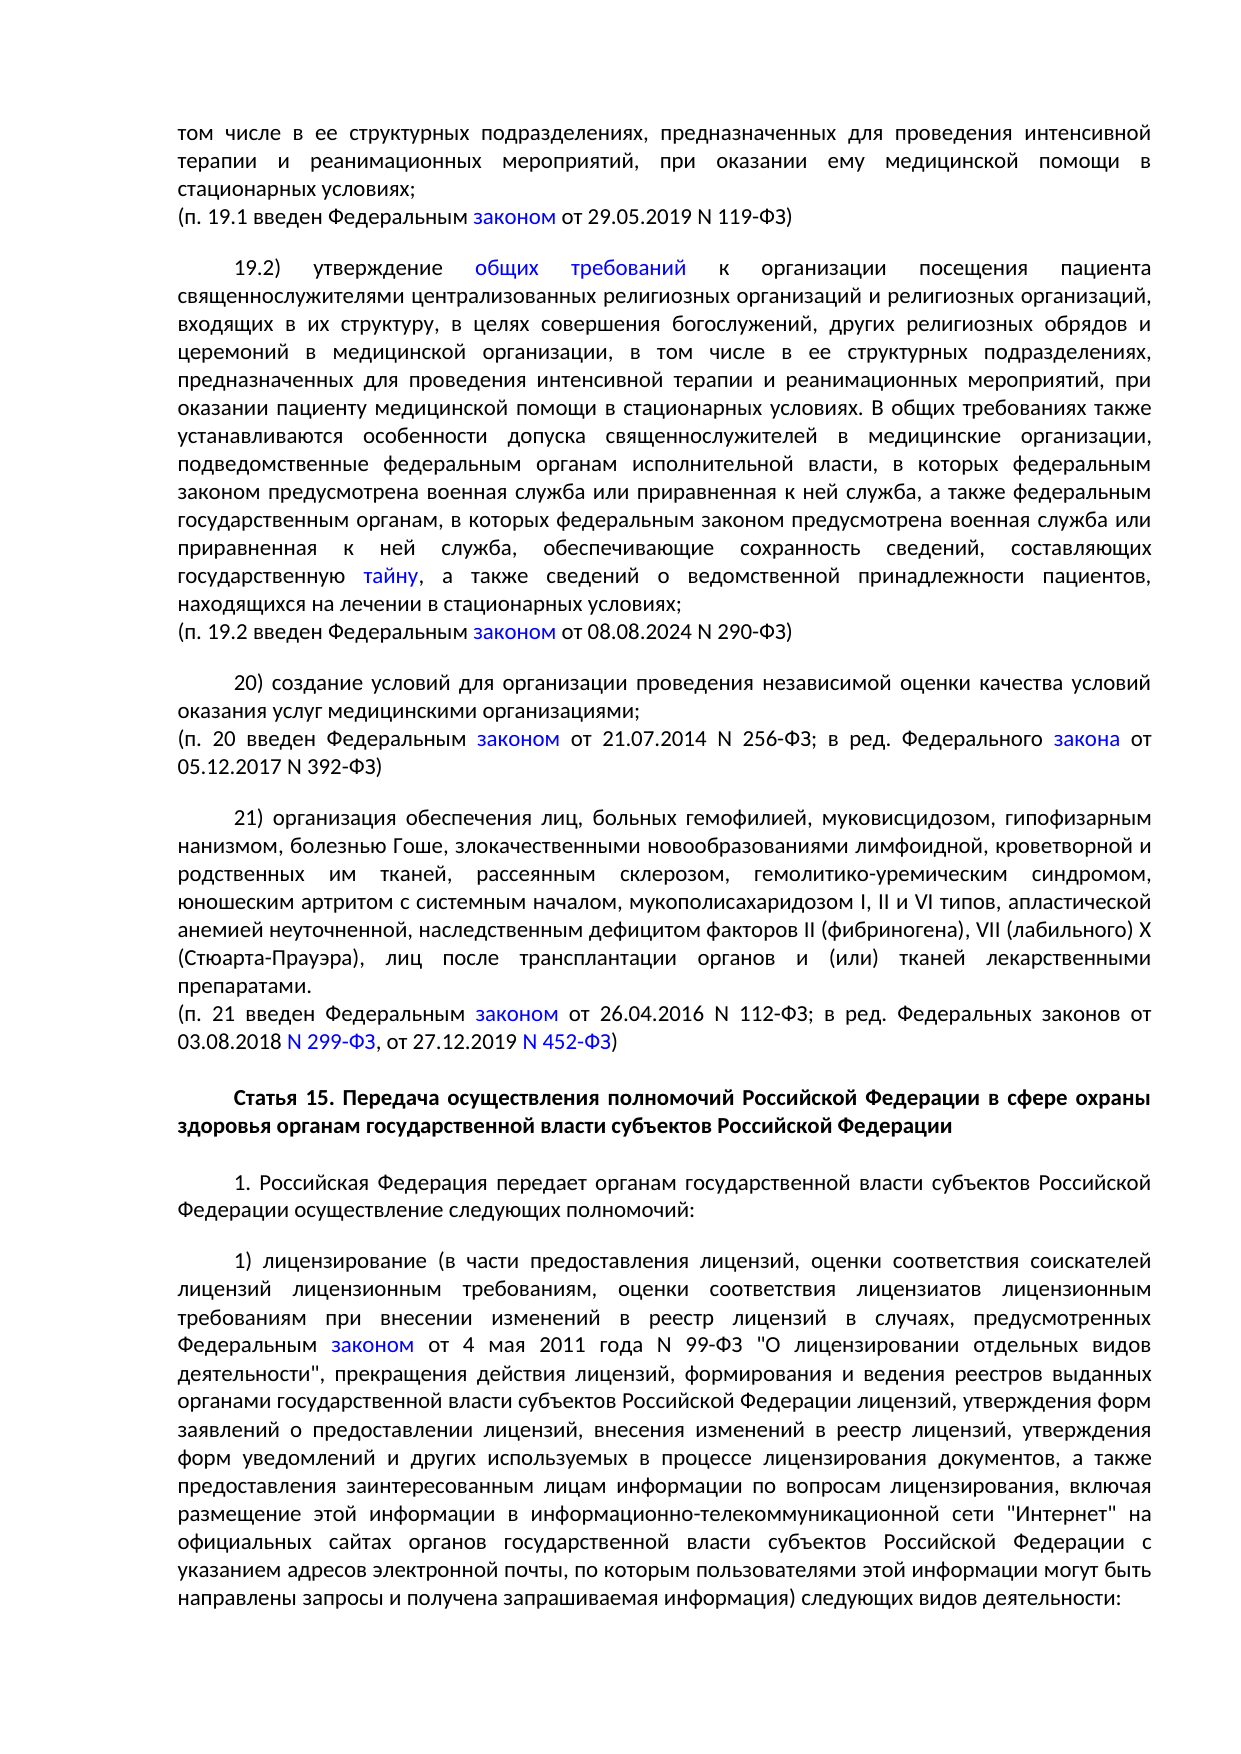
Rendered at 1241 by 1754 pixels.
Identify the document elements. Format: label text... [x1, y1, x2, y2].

text (п. 19.2 введен Федеральным законом от 08.08.2024 N 290-ФЗ) [177, 617, 1152, 645]
text 21) организация обеспечения лиц, больных гемофилией, муковисцидозом, гипофизарным нанизмом, болезнью Гоше, злокачественными новообразованиями лимфоидной, кроветворной и родственных им тканей, рассеянным склерозом, гемолитико-уремическим синдромом, юношеским артритом с системным началом, мукополисахаридозом I, II и VI типов, апластической анемией неуточненной, наследственным дефицитом факторов II (фибриногена), VII (лабильного) X (Стюарта-Прауэра), лиц после трансплантации органов и (или) тканей лекарственными препаратами. [177, 803, 1152, 999]
text (п. 19.1 введен Федеральным законом от 29.05.2019 N 119-ФЗ) [177, 202, 1152, 230]
title Статья 15. Передача осуществления полномочий Российской Федерации в сфере охраны здоровья органам государственной власти субъектов Российской Федерации [177, 1083, 1152, 1139]
text 1. Российская Федерация передает органам государственной власти субъектов Российской Федерации осуществление следующих полномочий: [177, 1168, 1152, 1224]
text (п. 21 введен Федеральным законом от 26.04.2016 N 112-ФЗ; в ред. Федеральных законов от 03.08.2018 N 299-ФЗ, от 27.12.2019 N 452-ФЗ) [177, 999, 1152, 1056]
text 20) создание условий для организации проведения независимой оценки качества условий оказания услуг медицинскими организациями; [177, 668, 1152, 724]
text 19.2) утверждение общих требований к организации посещения пациента священнослужителями централизованных религиозных организаций и религиозных организаций, входящих в их структуру, в целях совершения богослужений, других религиозных обрядов и церемоний в медицинской организации, в том числе в ее структурных подразделениях, предназначенных для проведения интенсивной терапии и реанимационных мероприятий, при оказании пациенту медицинской помощи в стационарных условиях. В общих требованиях также устанавливаются особенности допуска священнослужителей в медицинские организации, подведомственные федеральным органам исполнительной власти, в которых федеральным законом предусмотрена военная служба или приравненная к ней служба, а также федеральным государственным органам, в которых федеральным законом предусмотрена военная служба или приравненная к ней служба, обеспечивающие сохранность сведений, составляющих государственную тайну, а также сведений о ведомственной принадлежности пациентов, находящихся на лечении в стационарных условиях; [177, 253, 1152, 617]
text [177, 118, 1152, 202]
text 1) лицензирование (в части предоставления лицензий, оценки соответствия соискателей лицензий лицензионным требованиям, оценки соответствия лицензиатов лицензионным требованиям при внесении изменений в реестр лицензий в случаях, предусмотренных Федеральным законом от 4 мая 2011 года N 99-ФЗ "О лицензировании отдельных видов деятельности", прекращения действия лицензий, формирования и ведения реестров выданных органами государственной власти субъектов Российской Федерации лицензий, утверждения форм заявлений о предоставлении лицензий, внесения изменений в реестр лицензий, утверждения форм уведомлений и других используемых в процессе лицензирования документов, а также предоставления заинтересованным лицам информации по вопросам лицензирования, включая размещение этой информации в информационно-телекоммуникационной сети "Интернет" на официальных сайтах органов государственной власти субъектов Российской Федерации с указанием адресов электронной почты, по которым пользователями этой информации могут быть направлены запросы и получена запрашиваемая информация) следующих видов деятельности: [177, 1247, 1152, 1611]
text (п. 20 введен Федеральным законом от 21.07.2014 N 256-ФЗ; в ред. Федерального закона от 05.12.2017 N 392-ФЗ) [177, 724, 1152, 780]
